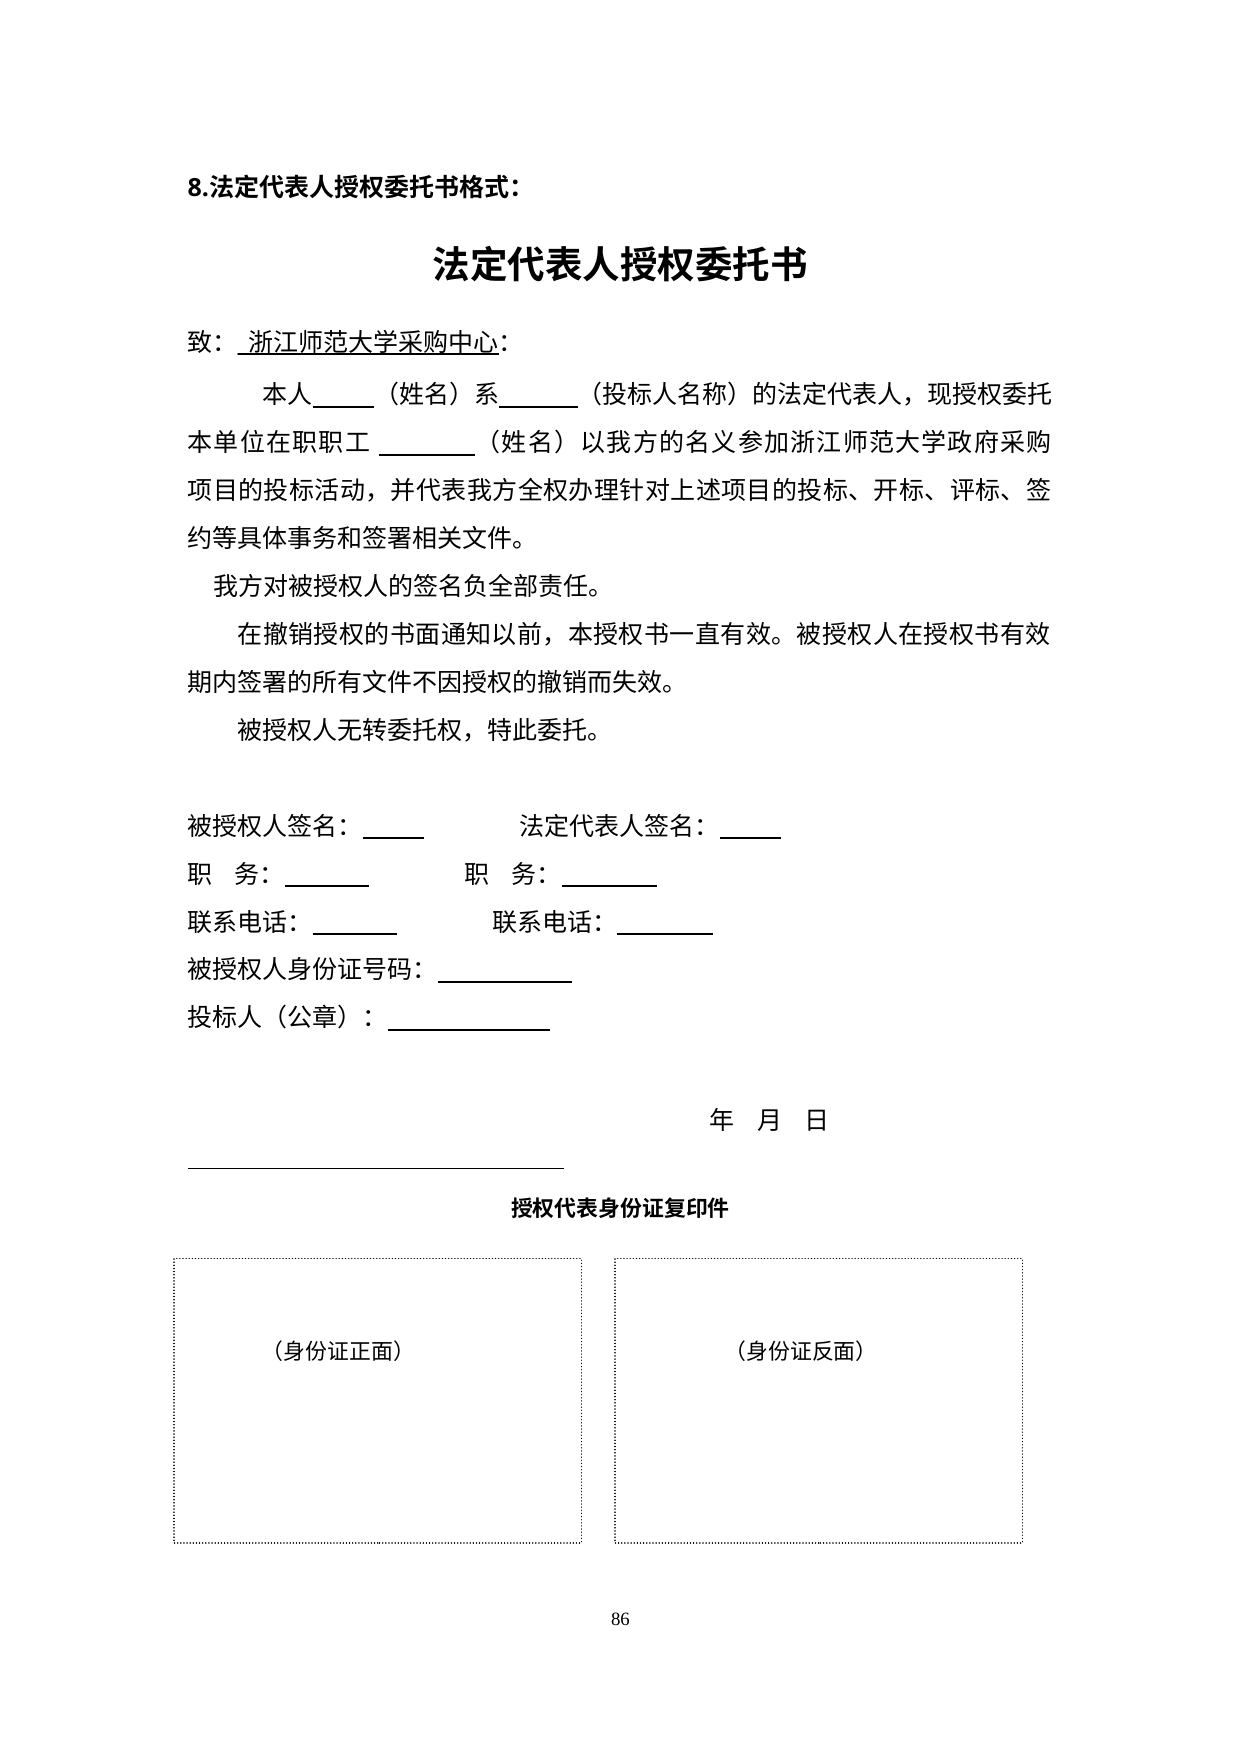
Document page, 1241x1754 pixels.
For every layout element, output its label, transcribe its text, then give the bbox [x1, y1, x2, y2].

text 被授权人签名： 法定代表人签名： [187, 797, 1053, 845]
text 我方对被授权人的签名负全部责任。 [187, 557, 1053, 605]
text 本人 （姓名）系 （投标人名称）的法定代表人，现授权委托本单位在职职工 （姓名）以我方的名义参加浙江师范大学政府采购 项目的投标活动，并代表我方全权办理针对上述项目的投标、开标、评标、签约等具体事务和签署相关文件。 [187, 366, 1053, 557]
text 年 月 日 [187, 1101, 1053, 1137]
text 联系电话： 联系电话： [187, 893, 1053, 941]
text 授权代表身份证复印件 [187, 1191, 1053, 1223]
text 致：_浙江师范大学采购中心： [187, 293, 1053, 366]
text 8.法定代表人授权委托书格式： [187, 167, 1053, 203]
text 职 务： 职 务： [187, 845, 1053, 893]
text 被授权人身份证号码： [187, 941, 1053, 988]
text 被授权人无转委托权，特此委托。 [187, 701, 1053, 749]
text 在撤销授权的书面通知以前，本授权书一直有效。被授权人在授权书有效期内签署的所有文件不因授权的撤销而失效。 [187, 605, 1053, 701]
text 投标人（公章）： [187, 988, 1053, 1036]
text 法定代表人授权委托书 [187, 220, 1053, 293]
